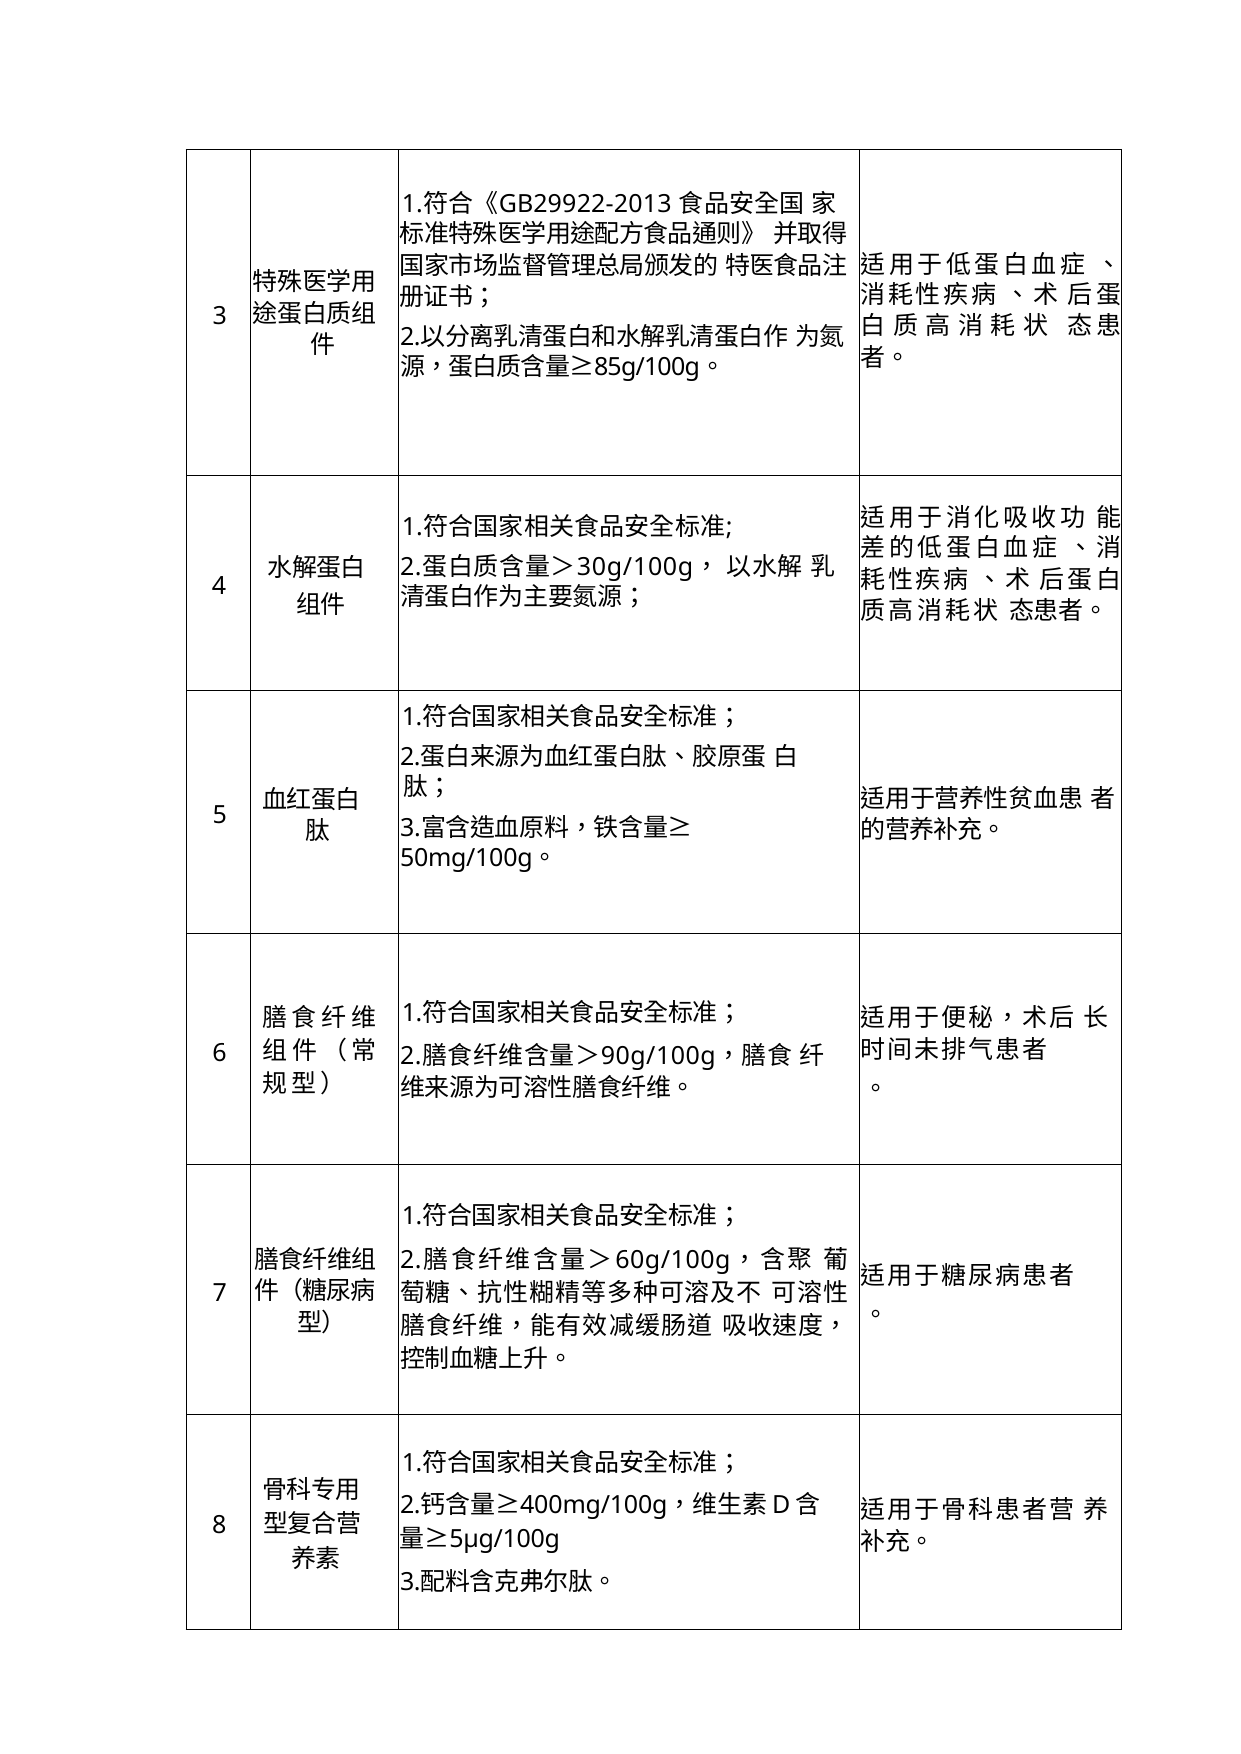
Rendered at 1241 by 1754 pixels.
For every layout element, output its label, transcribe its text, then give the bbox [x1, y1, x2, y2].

table_cell 适用于骨科患者营 养补充。 [860, 1415, 1121, 1629]
table_cell 8 [187, 1415, 250, 1629]
table_cell 1.符合国家相关食品安全标准； 2.蛋白来源为血红蛋白肽、胶原蛋 白肽； 3.富含造血原料，铁含量≥ 50mg/100g。 [399, 691, 859, 933]
table_header 3 [187, 150, 250, 475]
table_cell 适用于消化吸收功 能差的低蛋白血症 、消耗性疾病 、术 后蛋白质高消耗状 态患者。 [860, 476, 1121, 690]
table_header 适用于低蛋白血症 、消耗性疾病 、术 后蛋白质高消耗状 态患者。 [860, 150, 1121, 475]
table_cell 7 [187, 1165, 250, 1414]
table_cell 6 [187, 934, 250, 1164]
table_cell 1.符合国家相关食品安全标准； 2.膳食纤维含量＞90g/100g，膳食 纤维来源为可溶性膳食纤维。 [399, 934, 859, 1164]
table_header 1.符合《GB29922-2013 食品安全国 家标准特殊医学用途配方食品通则》 并取得国家市场监督管理总局颁发的 特医食品注册证书； 2.以分离乳清蛋白和水解乳清蛋白作 为氮源，蛋白质含量≥85g/100g。 [399, 150, 859, 475]
table_cell 适用于糖尿病患者 。 [860, 1165, 1121, 1414]
table_cell 5 [187, 691, 250, 933]
table_header 特殊医学用 途蛋白质组 件 [251, 150, 398, 475]
table_cell 骨科专用 型复合营 养素 [251, 1415, 398, 1629]
table_cell 适用于便秘，术后 长时间未排气患者 。 [860, 934, 1121, 1164]
table_cell 1.符合国家相关食品安全标准； 2.钙含量≥400mg/100g，维生素D含 量≥5μg/100g 3.配料含克弗尔肽。 [399, 1415, 859, 1629]
table_cell 1.符合国家相关食品安全标准; 2.蛋白质含量＞30g/100g， 以水解 乳清蛋白作为主要氮源； [399, 476, 859, 690]
table_cell 4 [187, 476, 250, 690]
table_cell 水解蛋白 组件 [251, 476, 398, 690]
table_cell 膳食纤维 组件（常 规型） [251, 934, 398, 1164]
table_cell 适用于营养性贫血患 者的营养补充。 [860, 691, 1121, 933]
table_cell 1.符合国家相关食品安全标准； 2.膳食纤维含量＞60g/100g，含聚 葡萄糖、抗性糊精等多种可溶及不 可溶性膳食纤维，能有效减缓肠道 吸收速度，控制血糖上升。 [399, 1165, 859, 1414]
table_cell 膳食纤维组 件（糖尿病 型） [251, 1165, 398, 1414]
table_cell 血红蛋白 肽 [251, 691, 398, 933]
